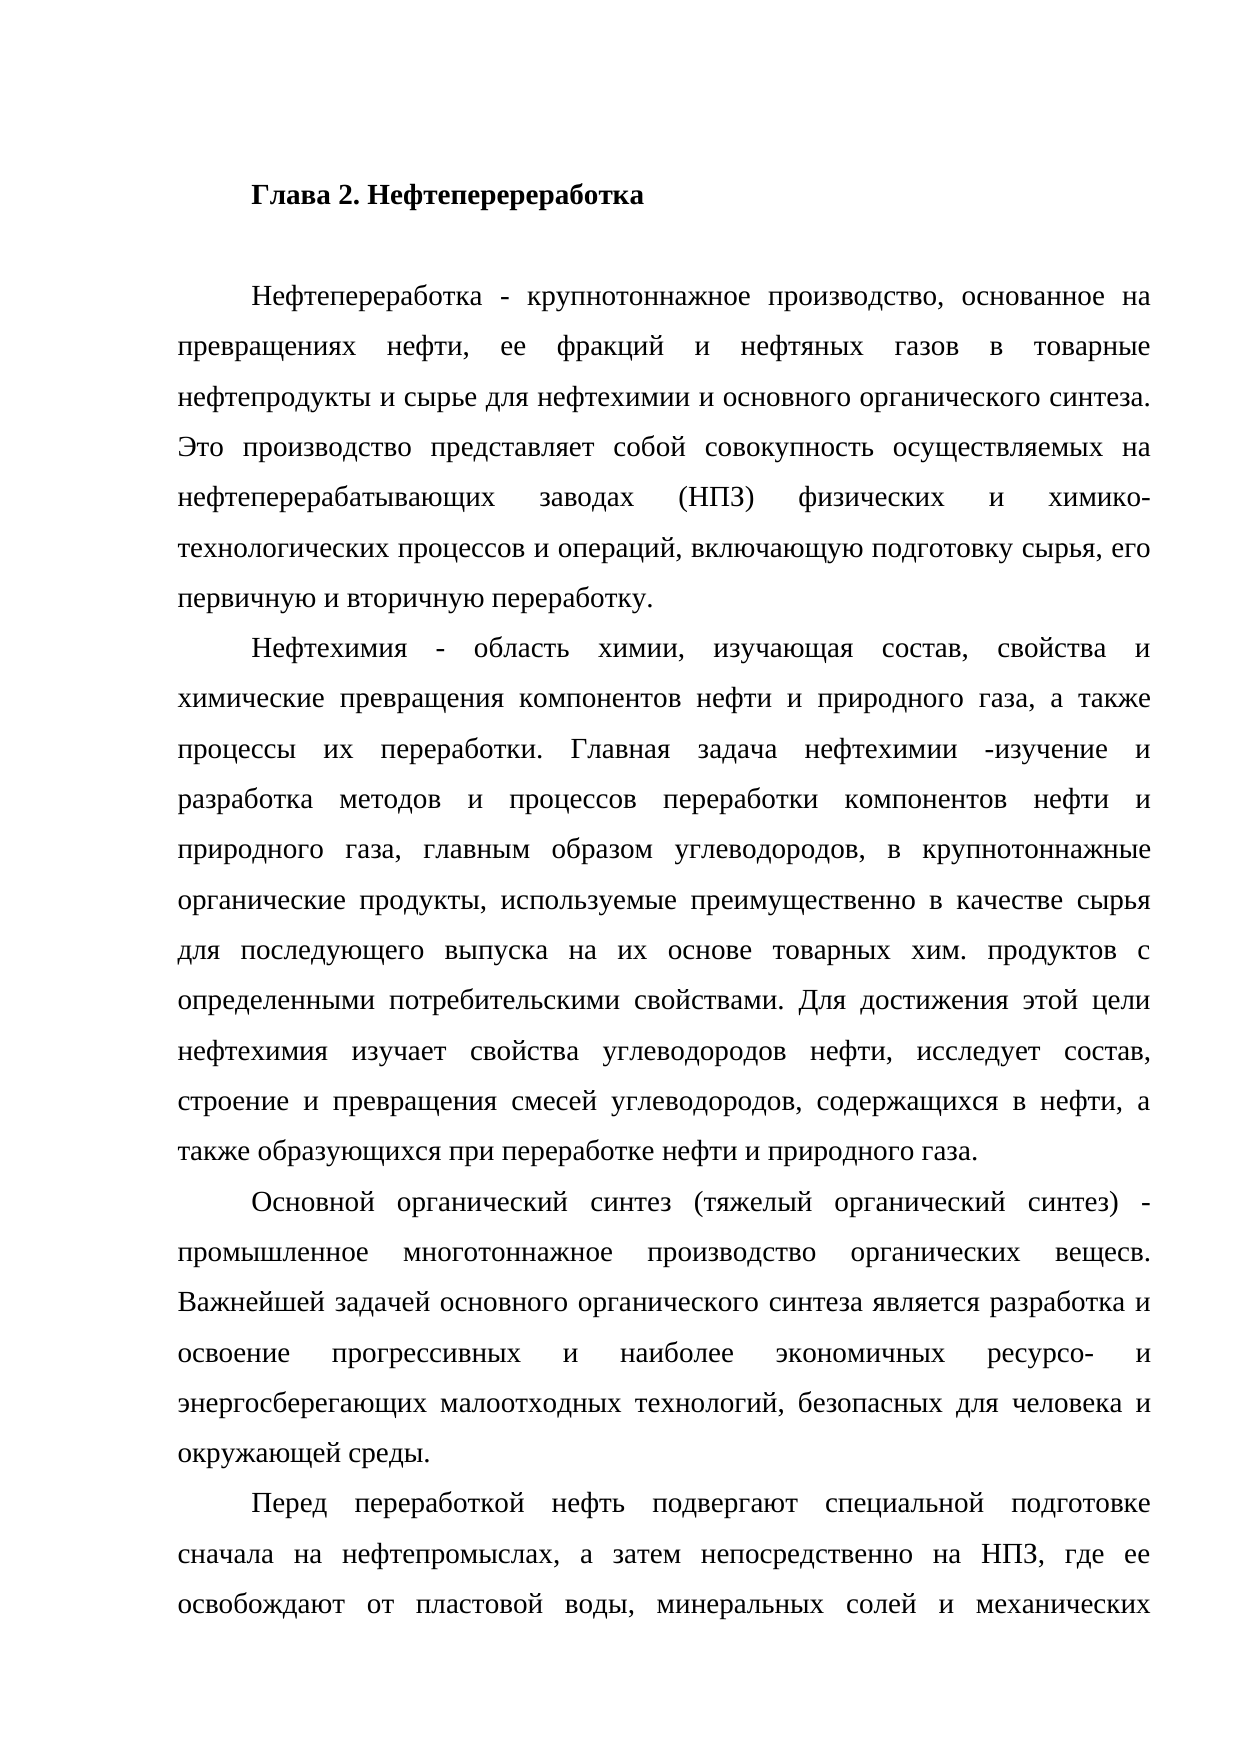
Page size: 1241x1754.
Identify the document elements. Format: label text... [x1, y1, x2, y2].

text Основной органический синтез (тяжелый органический синтез) - промышленное многотоннажное производство органических вещесв. Важнейшей задачей основного органического синтеза является разработка и освоение прогрессивных и наиболее экономичных ресурсо- и энергосберегающих малоотходных технологий, безопасных для человека и окружающей среды. [177, 1184, 1152, 1469]
text Глава 2. Нефтеперереработка [177, 177, 1152, 211]
text Нефтепереработка - крупнотоннажное производство, основанное на превращениях нефти, ее фракций и нефтяных газов в товарные нефтепродукты и сырье для нефтехимии и основного органического синтеза. Это производство представляет собой совокупность осуществляемых на нефтеперерабатывающих заводах (НПЗ) физических и химико-технологических процессов и операций, включающую подготовку сырья, его первичную и вторичную переработку. [177, 278, 1152, 613]
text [177, 1486, 1152, 1620]
text Нефтехимия - область химии, изучающая состав, свойства и химические превращения компонентов нефти и природного газа, а также процессы их переработки. Главная задача нефтехимии -изучение и разработка методов и процессов переработки компонентов нефти и природного газа, главным образом углеводородов, в крупнотоннажные органические продукты, используемые преимущественно в качестве сырья для последующего выпуска на их основе товарных хим. продуктов с определенными потребительскими свойствами. Для достижения этой цели нефтехимия изучает свойства углеводородов нефти, исследует состав, строение и превращения смесей углеводородов, содержащихся в нефти, а также образующихся при переработке нефти и природного газа. [177, 630, 1152, 1167]
